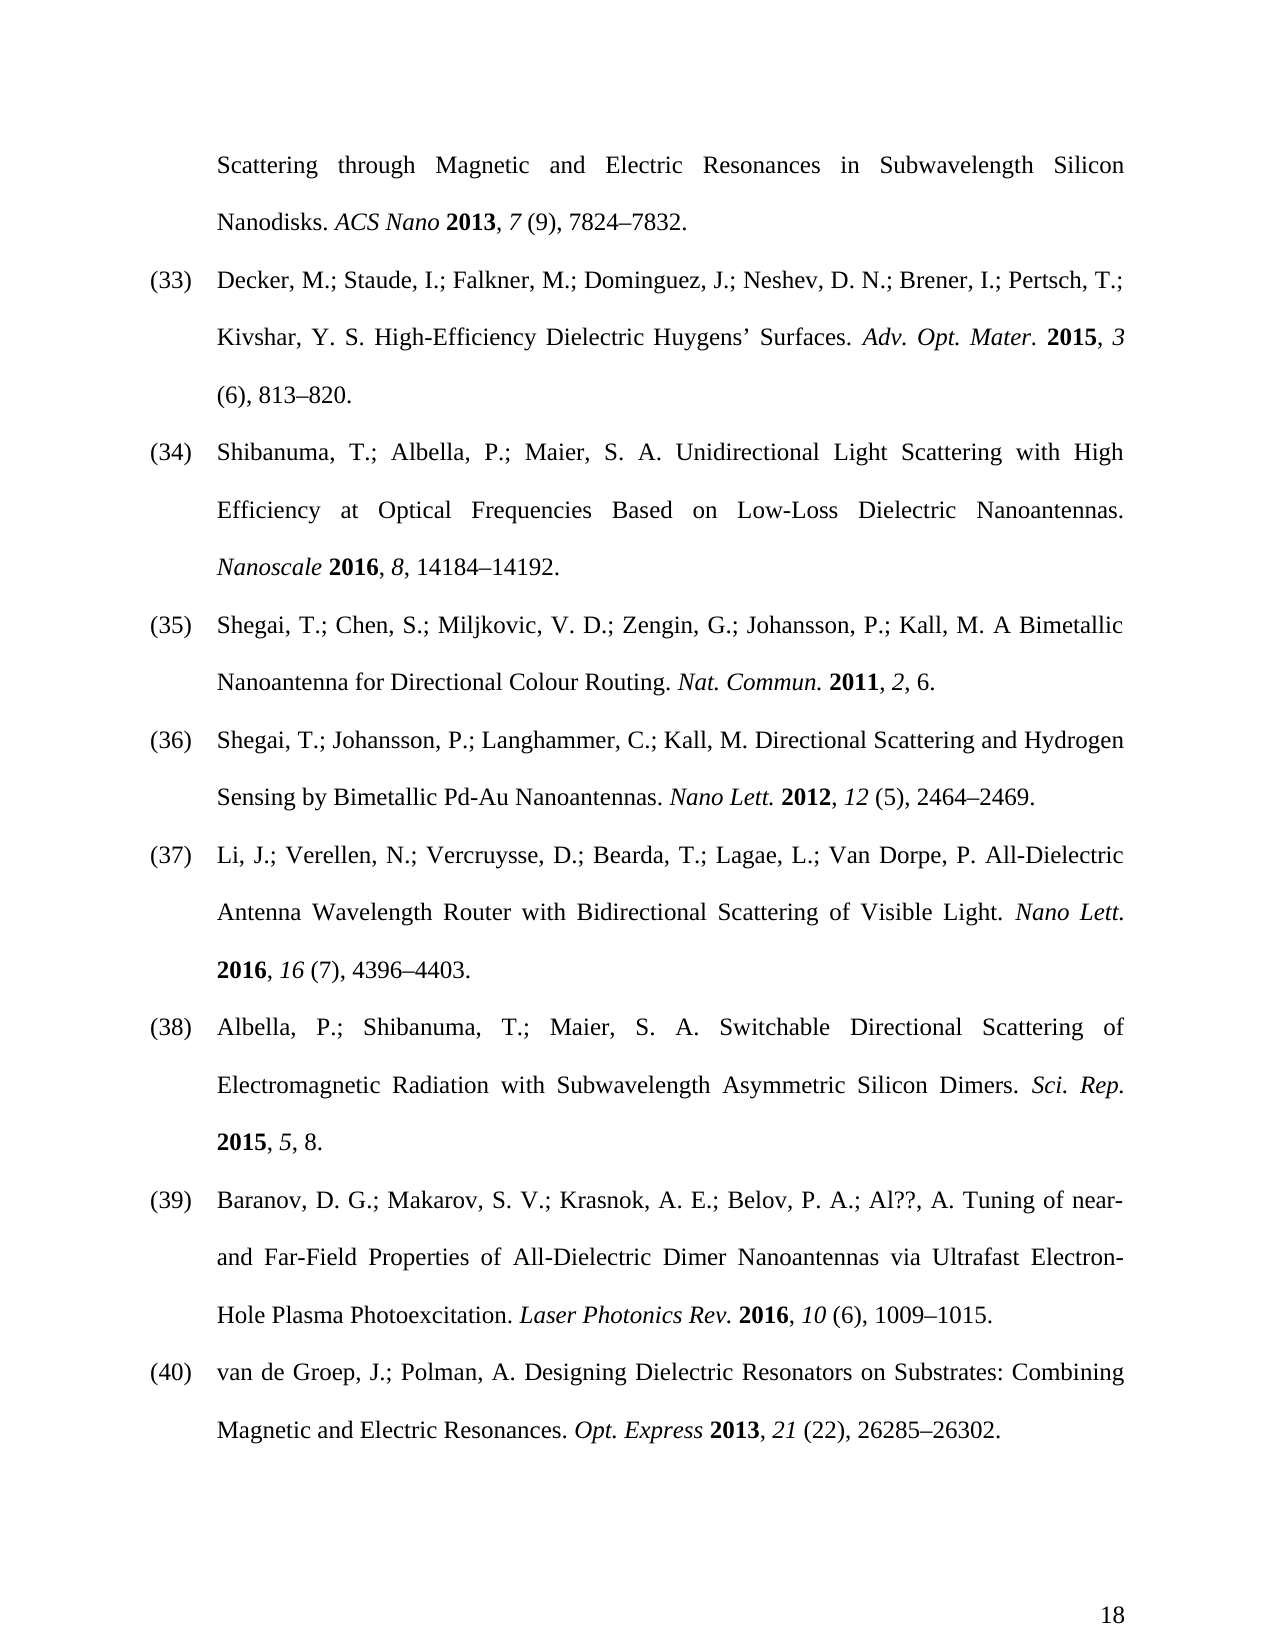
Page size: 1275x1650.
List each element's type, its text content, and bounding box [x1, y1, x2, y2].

text (35) Shegai, T.; Chen, S.; Miljkovic, V. D.; Zengin, G.; Johansson, P.; Kall, M. A Bimetallic Nanoantenna for Directional Colour Routing. Nat. Commun. 2011, 2, 6. [150, 610, 1125, 696]
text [150, 150, 1125, 236]
text (39) Baranov, D. G.; Makarov, S. V.; Krasnok, A. E.; Belov, P. A.; Al??, A. Tuning of near- and Far-Field Properties of All-Dielectric Dimer Nanoantennas via Ultrafast Electron-Hole Plasma Photoexcitation. Laser Photonics Rev. 2016, 10 (6), 1009–1015. [150, 1185, 1125, 1329]
text (33) Decker, M.; Staude, I.; Falkner, M.; Dominguez, J.; Neshev, D. N.; Brener, I.; Pertsch, T.; Kivshar, Y. S. High-Efficiency Dielectric Huygens’ Surfaces. Adv. Opt. Mater. 2015, 3 (6), 813–820. [150, 265, 1125, 409]
text (37) Li, J.; Verellen, N.; Vercruysse, D.; Bearda, T.; Lagae, L.; Van Dorpe, P. All-Dielectric Antenna Wavelength Router with Bidirectional Scattering of Visible Light. Nano Lett. 2016, 16 (7), 4396–4403. [150, 840, 1125, 984]
text (34) Shibanuma, T.; Albella, P.; Maier, S. A. Unidirectional Light Scattering with High Efficiency at Optical Frequencies Based on Low-Loss Dielectric Nanoantennas. Nanoscale 2016, 8, 14184–14192. [150, 437, 1125, 581]
text (36) Shegai, T.; Johansson, P.; Langhammer, C.; Kall, M. Directional Scattering and Hydrogen Sensing by Bimetallic Pd-Au Nanoantennas. Nano Lett. 2012, 12 (5), 2464–2469. [150, 725, 1125, 811]
text (40) van de Groep, J.; Polman, A. Designing Dielectric Resonators on Substrates: Combining Magnetic and Electric Resonances. Opt. Express 2013, 21 (22), 26285–26302. [150, 1357, 1125, 1444]
text (38) Albella, P.; Shibanuma, T.; Maier, S. A. Switchable Directional Scattering of Electromagnetic Radiation with Subwavelength Asymmetric Silicon Dimers. Sci. Rep. 2015, 5, 8. [150, 1012, 1125, 1156]
